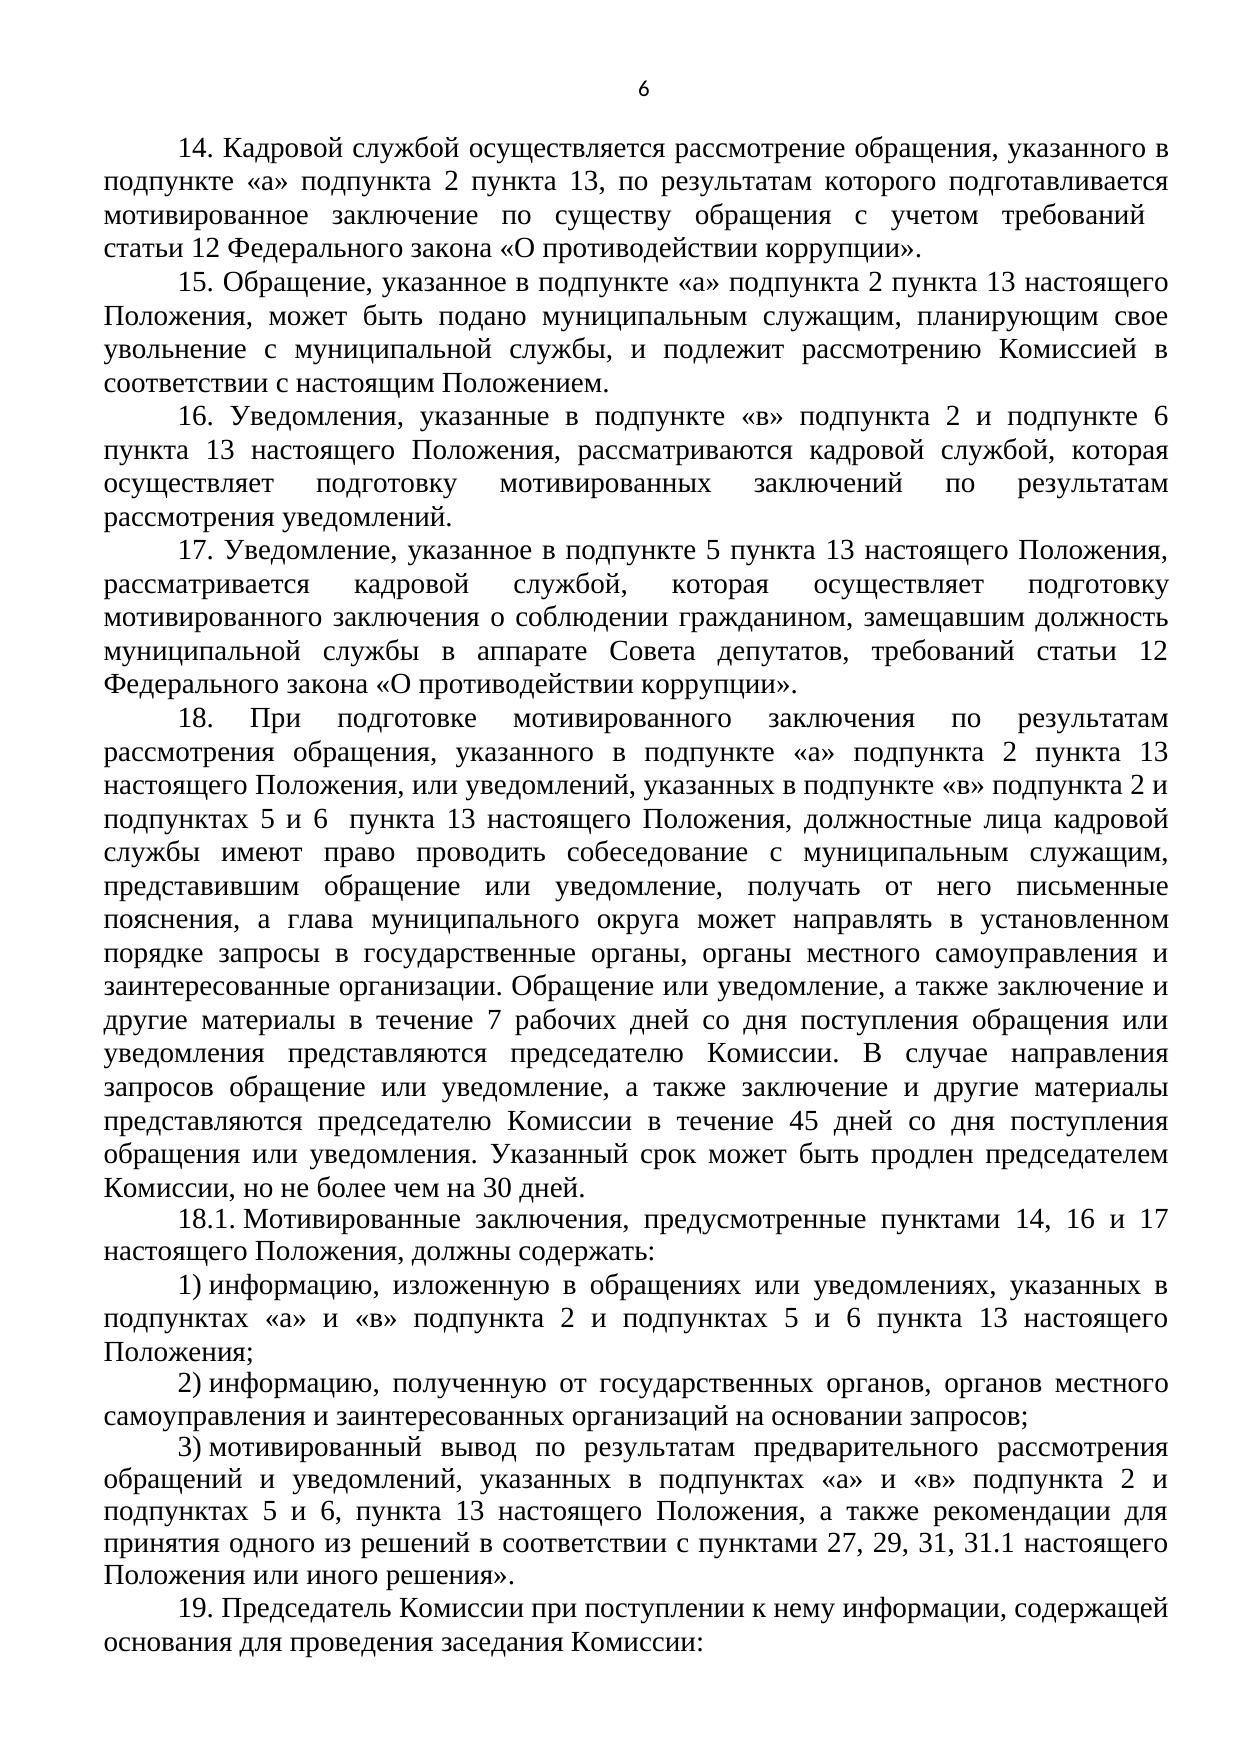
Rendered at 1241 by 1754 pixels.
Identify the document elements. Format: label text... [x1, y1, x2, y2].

text 14. Кадровой службой осуществляется рассмотрение обращения, указанного в подпункте «а» подпункта 2 пункта 13, по результатам которого подготавливается мотивированное заключение по существу обращения с учетом требований статьи 12 Федерального закона «О противодействии коррупции». [103, 130, 1169, 264]
text 16. Уведомления, указанные в подпункте «в» подпункта 2 и подпункте 6 пункта 13 настоящего Положения, рассматриваются кадровой службой, которая осуществляет подготовку мотивированных заключений по результатам рассмотрения уведомлений. [103, 398, 1169, 532]
text 2) информацию, полученную от государственных органов, органов местного самоуправления и заинтересованных организаций на основании запросов; [103, 1367, 1169, 1431]
text 3) мотивированный вывод по результатам предварительного рассмотрения обращений и уведомлений, указанных в подпунктах «а» и «в» подпункта 2 и подпунктах 5 и 6, пункта 13 настоящего Положения, а также рекомендации для принятия одного из решений в соответствии с пунктами 27, 29, 31, 31.1 настоящего Положения или иного решения». [103, 1431, 1169, 1590]
text 15. Обращение, указанное в подпункте «а» подпункта 2 пункта 13 настоящего Положения, может быть подано муниципальным служащим, планирующим свое увольнение с муниципальной службы, и подлежит рассмотрению Комиссией в соответствии с настоящим Положением. [103, 264, 1169, 398]
text 1) информацию, изложенную в обращениях или уведомлениях, указанных в подпунктах «а» и «в» подпункта 2 и подпунктах 5 и 6 пункта 13 настоящего Положения; [103, 1267, 1169, 1367]
text 18. При подготовке мотивированного заключения по результатам рассмотрения обращения, указанного в подпункте «а» подпункта 2 пункта 13 настоящего Положения, или уведомлений, указанных в подпункте «в» подпункта 2 и подпунктах 5 и 6 пункта 13 настоящего Положения, должностные лица кадровой службы имеют право проводить собеседование с муниципальным служащим, представившим обращение или уведомление, получать от него письменные пояснения, а глава муниципального округа может направлять в установленном порядке запросы в государственные органы, органы местного самоуправления и заинтересованные организации. Обращение или уведомление, а также заключение и другие материалы в течение 7 рабочих дней со дня поступления обращения или уведомления представляются председателю Комиссии. В случае направления запросов обращение или уведомление, а также заключение и другие материалы представляются председателю Комиссии в течение 45 дней со дня поступления обращения или уведомления. Указанный срок может быть продлен председателем Комиссии, но не более чем на 30 дней. [103, 700, 1169, 1203]
text 19. Председатель Комиссии при поступлении к нему информации, содержащей основания для проведения заседания Комиссии: [103, 1590, 1169, 1657]
text 17. Уведомление, указанное в подпункте 5 пункта 13 настоящего Положения, рассматривается кадровой службой, которая осуществляет подготовку мотивированного заключения о соблюдении гражданином, замещавшим должность муниципальной службы в аппарате Совета депутатов, требований статьи 12 Федерального закона «О противодействии коррупции». [103, 532, 1169, 700]
text 18.1. Мотивированные заключения, предусмотренные пунктами 14, 16 и 17 настоящего Положения, должны содержать: [103, 1203, 1169, 1267]
